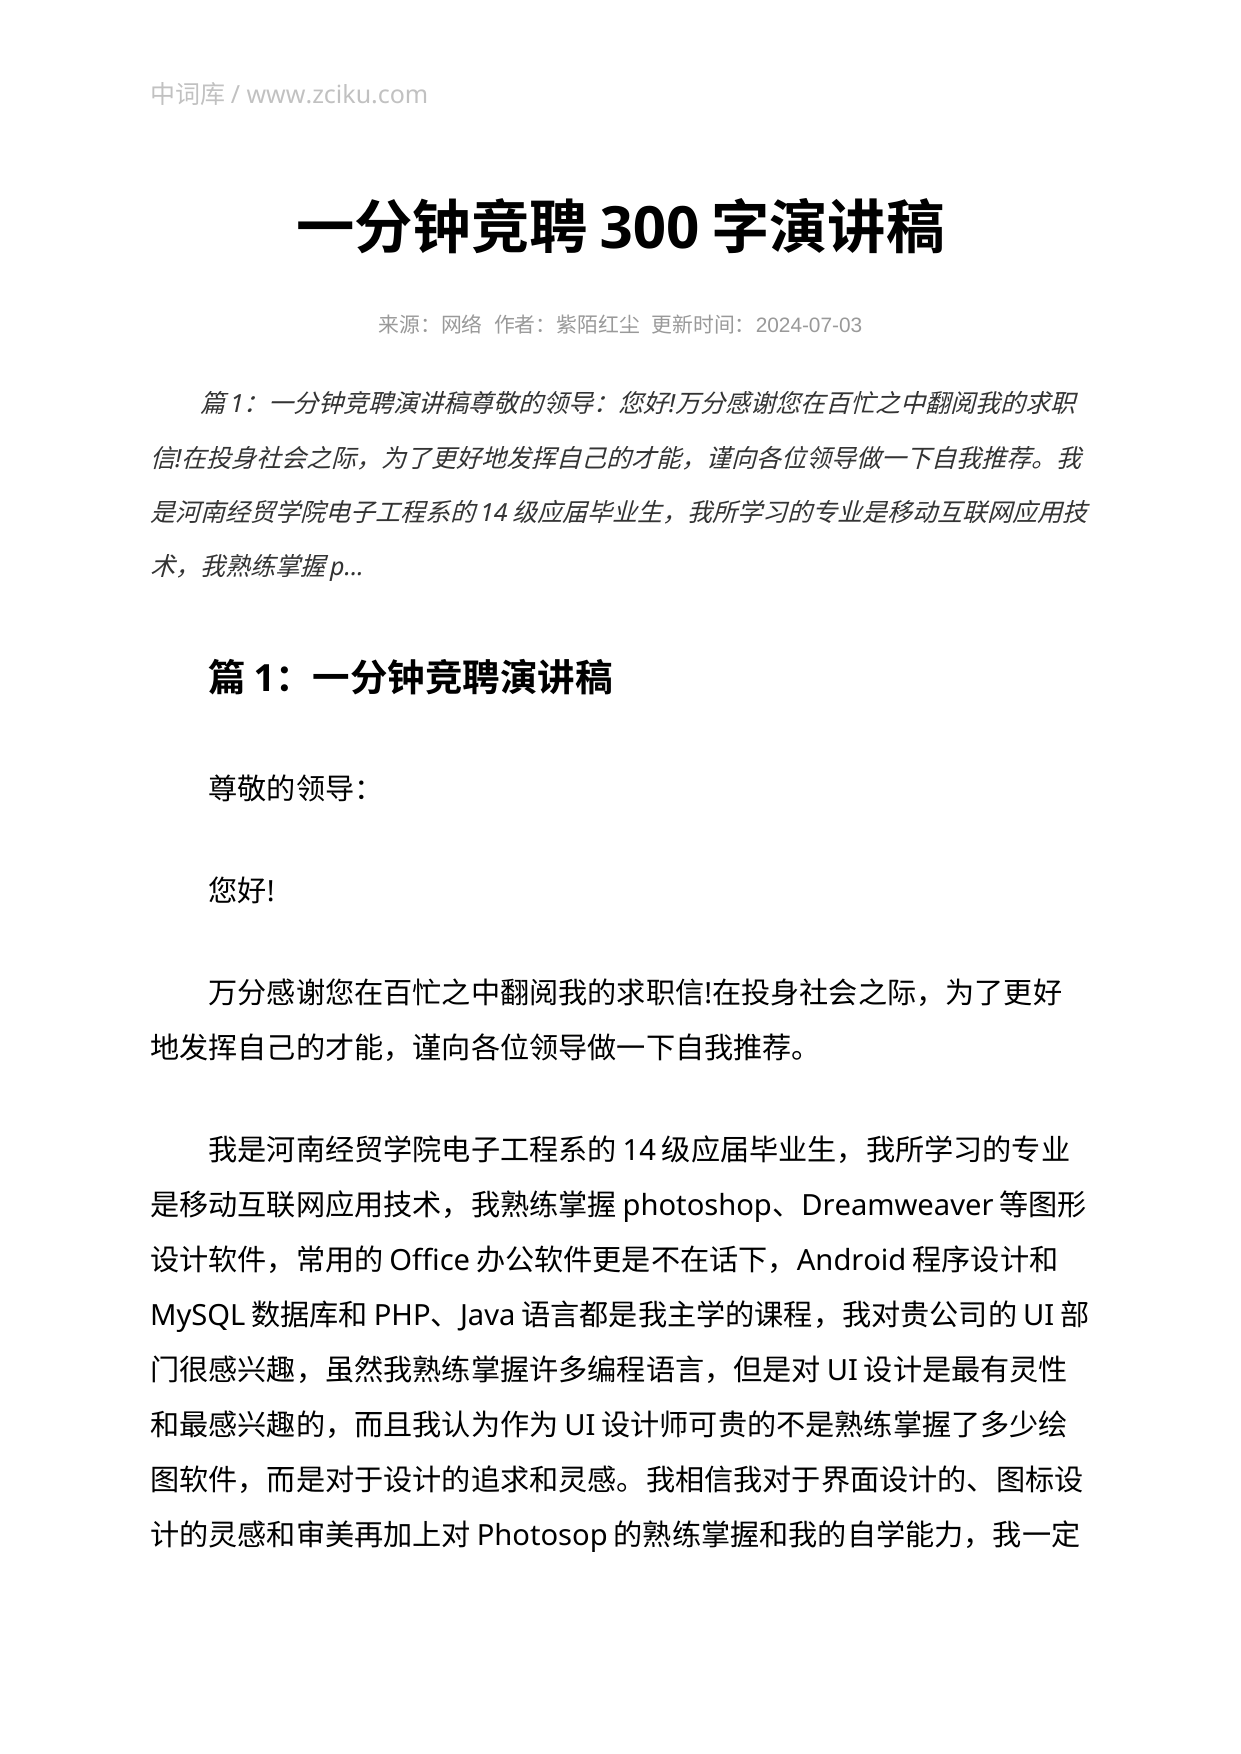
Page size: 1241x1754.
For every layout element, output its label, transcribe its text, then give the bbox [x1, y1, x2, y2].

text 尊敬的领导： [150, 766, 1090, 808]
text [150, 1126, 1090, 1553]
text 您好! [150, 867, 1090, 910]
text 篇1：一分钟竞聘演讲稿尊敬的领导：您好!万分感谢您在百忙之中翻阅我的求职信!在投身社会之际，为了更好地发挥自己的才能，谨向各位领导做一下自我推荐。我是河南经贸学院电子工程系的14级应届毕业生，我所学习的专业是移动互联网应用技术，我熟练掌握p... [150, 384, 1090, 583]
text 来源：网络 作者：紫陌红尘 更新时间：2024-07-03 [150, 313, 1090, 337]
text 篇1：一分钟竞聘演讲稿 [150, 648, 1090, 703]
subtitle 一分钟竞聘300字演讲稿 [150, 181, 1090, 266]
text 万分感谢您在百忙之中翻阅我的求职信!在投身社会之际，为了更好地发挥自己的才能，谨向各位领导做一下自我推荐。 [150, 969, 1090, 1067]
